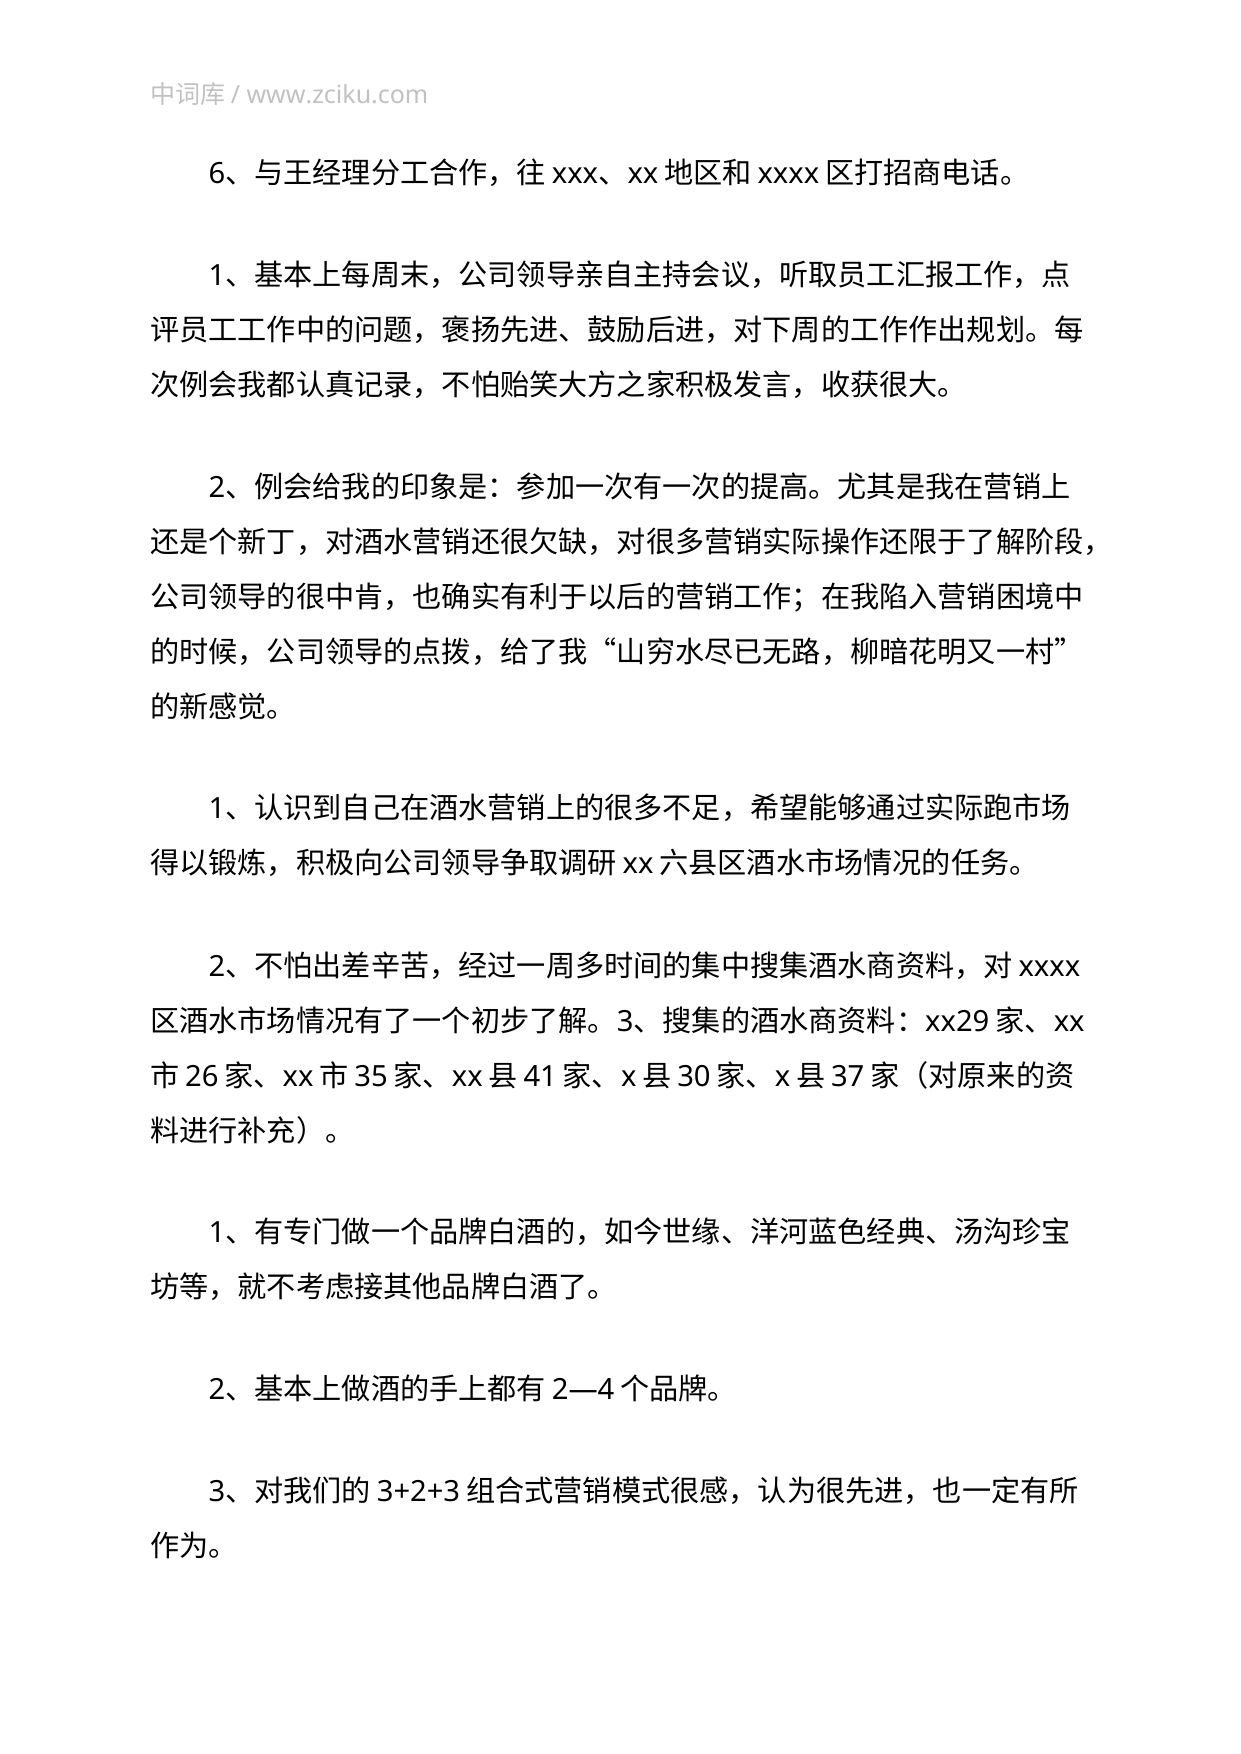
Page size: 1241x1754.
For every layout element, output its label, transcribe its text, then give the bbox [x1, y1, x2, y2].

text 2、不怕出差辛苦，经过一周多时间的集中搜集酒水商资料，对xxxx区酒水市场情况有了一个初步了解。3、搜集的酒水商资料：xx29家、xx市26家、xx市35家、xx县41家、x县30家、x县37家（对原来的资料进行补充）。 [150, 942, 1090, 1149]
text 2、例会给我的印象是：参加一次有一次的提高。尤其是我在营销上还是个新丁，对酒水营销还很欠缺，对很多营销实际操作还限于了解阶段，公司领导的很中肯，也确实有利于以后的营销工作；在我陷入营销困境中的时候，公司领导的点拨，给了我“山穷水尽已无路，柳暗花明又一村”的新感觉。 [150, 464, 1090, 726]
text 1、有专门做一个品牌白酒的，如今世缘、洋河蓝色经典、汤沟珍宝坊等，就不考虑接其他品牌白酒了。 [150, 1209, 1090, 1306]
text 2、基本上做酒的手上都有2—4个品牌。 [150, 1366, 1090, 1408]
text 6、与王经理分工合作，往xxx、xx地区和xxxx区打招商电话。 [150, 150, 1090, 192]
text 1、基本上每周末，公司领导亲自主持会议，听取员工汇报工作，点评员工工作中的问题，褒扬先进、鼓励后进，对下周的工作作出规划。每次例会我都认真记录，不怕贻笑大方之家积极发言，收获很大。 [150, 252, 1090, 404]
text 1、认识到自己在酒水营销上的很多不足，希望能够通过实际跑市场得以锻炼，积极向公司领导争取调研xx六县区酒水市场情况的任务。 [150, 785, 1090, 882]
text 3、对我们的3+2+3组合式营销模式很感，认为很先进，也一定有所作为。 [150, 1468, 1090, 1565]
